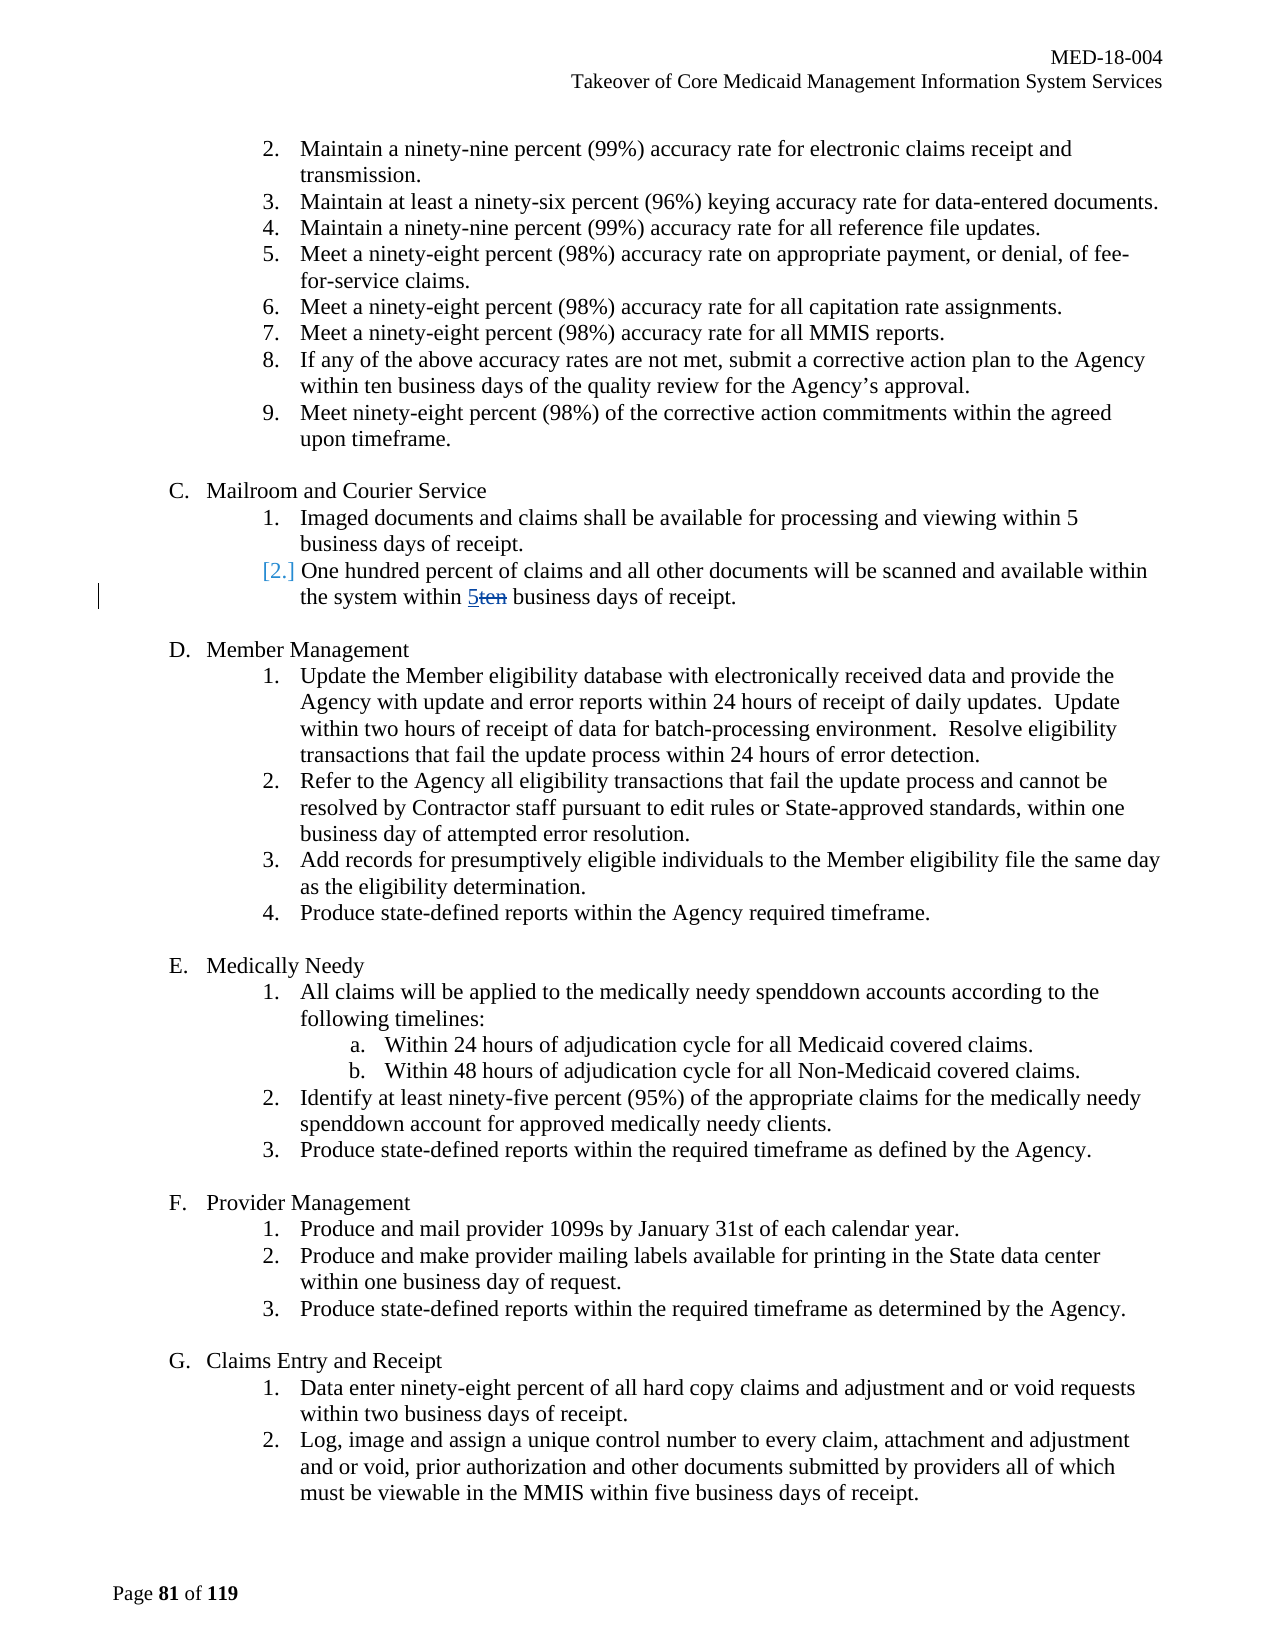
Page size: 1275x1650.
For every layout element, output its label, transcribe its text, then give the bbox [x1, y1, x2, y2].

list Maintain a ninety-nine percent (99%) accuracy rate for electronic claims receipt and transmission. [262, 135, 1162, 188]
list Produce state-defined reports within the required timeframe as determined by the Agency. [262, 1294, 1162, 1321]
list Imaged documents and claims shall be available for processing and viewing within 5 business days of receipt. [262, 504, 1162, 557]
list Mailroom and Courier Service [169, 478, 1162, 504]
list Produce state-defined reports within the Agency required timeframe. [262, 899, 1162, 926]
list Meet a ninety-eight percent (98%) accuracy rate for all MMIS reports. [262, 319, 1162, 346]
list Meet ninety-eight percent (98%) of the corrective action commitments within the agreed upon timeframe. [262, 398, 1162, 451]
list Refer to the Agency all eligibility transactions that fail the update process and cannot be resolved by Contractor staff pursuant to edit rules or State-approved standards, within one business day of attempted error resolution. [262, 767, 1162, 847]
list Identify at least ninety-five percent (95%) of the appropriate claims for the medically needy spenddown account for approved medically needy clients. [262, 1084, 1162, 1136]
list Produce state-defined reports within the required timeframe as defined by the Agency. [262, 1136, 1162, 1163]
list If any of the above accuracy rates are not met, submit a corrective action plan to the Agency within ten business days of the quality review for the Agency’s approval. [262, 346, 1162, 398]
list Produce and mail provider 1099s by January 31st of each calendar year. [262, 1216, 1162, 1242]
list Data enter ninety-eight percent of all hard copy claims and adjustment and or void requests within two business days of receipt. [262, 1374, 1162, 1426]
list Produce and make provider mailing labels available for printing in the State data center within one business day of request. [262, 1242, 1162, 1294]
list Maintain at least a ninety-six percent (96%) keying accuracy rate for data-entered documents. [262, 188, 1162, 214]
list Maintain a ninety-nine percent (99%) accuracy rate for all reference file updates. [262, 214, 1162, 240]
list Add records for presumptively eligible individuals to the Member eligibility file the same day as the eligibility determination. [262, 847, 1162, 899]
list One hundred percent of claims and all other documents will be scanned and available within the system within business days of receipt. [262, 557, 1162, 609]
list Log, image and assign a unique control number to every claim, attachment and adjustment and or void, prior authorization and other documents submitted by providers all of which must be viewable in the MMIS within five business days of receipt. [262, 1426, 1162, 1505]
list Medically Needy [169, 952, 1162, 978]
list Claims Entry and Receipt [169, 1347, 1162, 1374]
list Update the Member eligibility database with electronically received data and provide the Agency with update and error reports within 24 hours of receipt of daily updates. Update within two hours of receipt of data for batch-processing environment. Resolve eligibility transactions that fail the update process within 24 hours of error detection. [262, 662, 1162, 767]
list Meet a ninety-eight percent (98%) accuracy rate for all capitation rate assignments. [262, 293, 1162, 319]
list Member Management [169, 636, 1162, 662]
list Within 48 hours of adjudication cycle for all Non-Medicaid covered claims. [366, 1057, 1162, 1084]
list Provider Management [169, 1189, 1162, 1216]
list Within 24 hours of adjudication cycle for all Medicaid covered claims. [366, 1031, 1162, 1057]
list All claims will be applied to the medically needy spenddown accounts according to the following timelines: [262, 978, 1162, 1031]
list Meet a ninety-eight percent (98%) accuracy rate on appropriate payment, or denial, of fee-for-service claims. [262, 240, 1162, 293]
